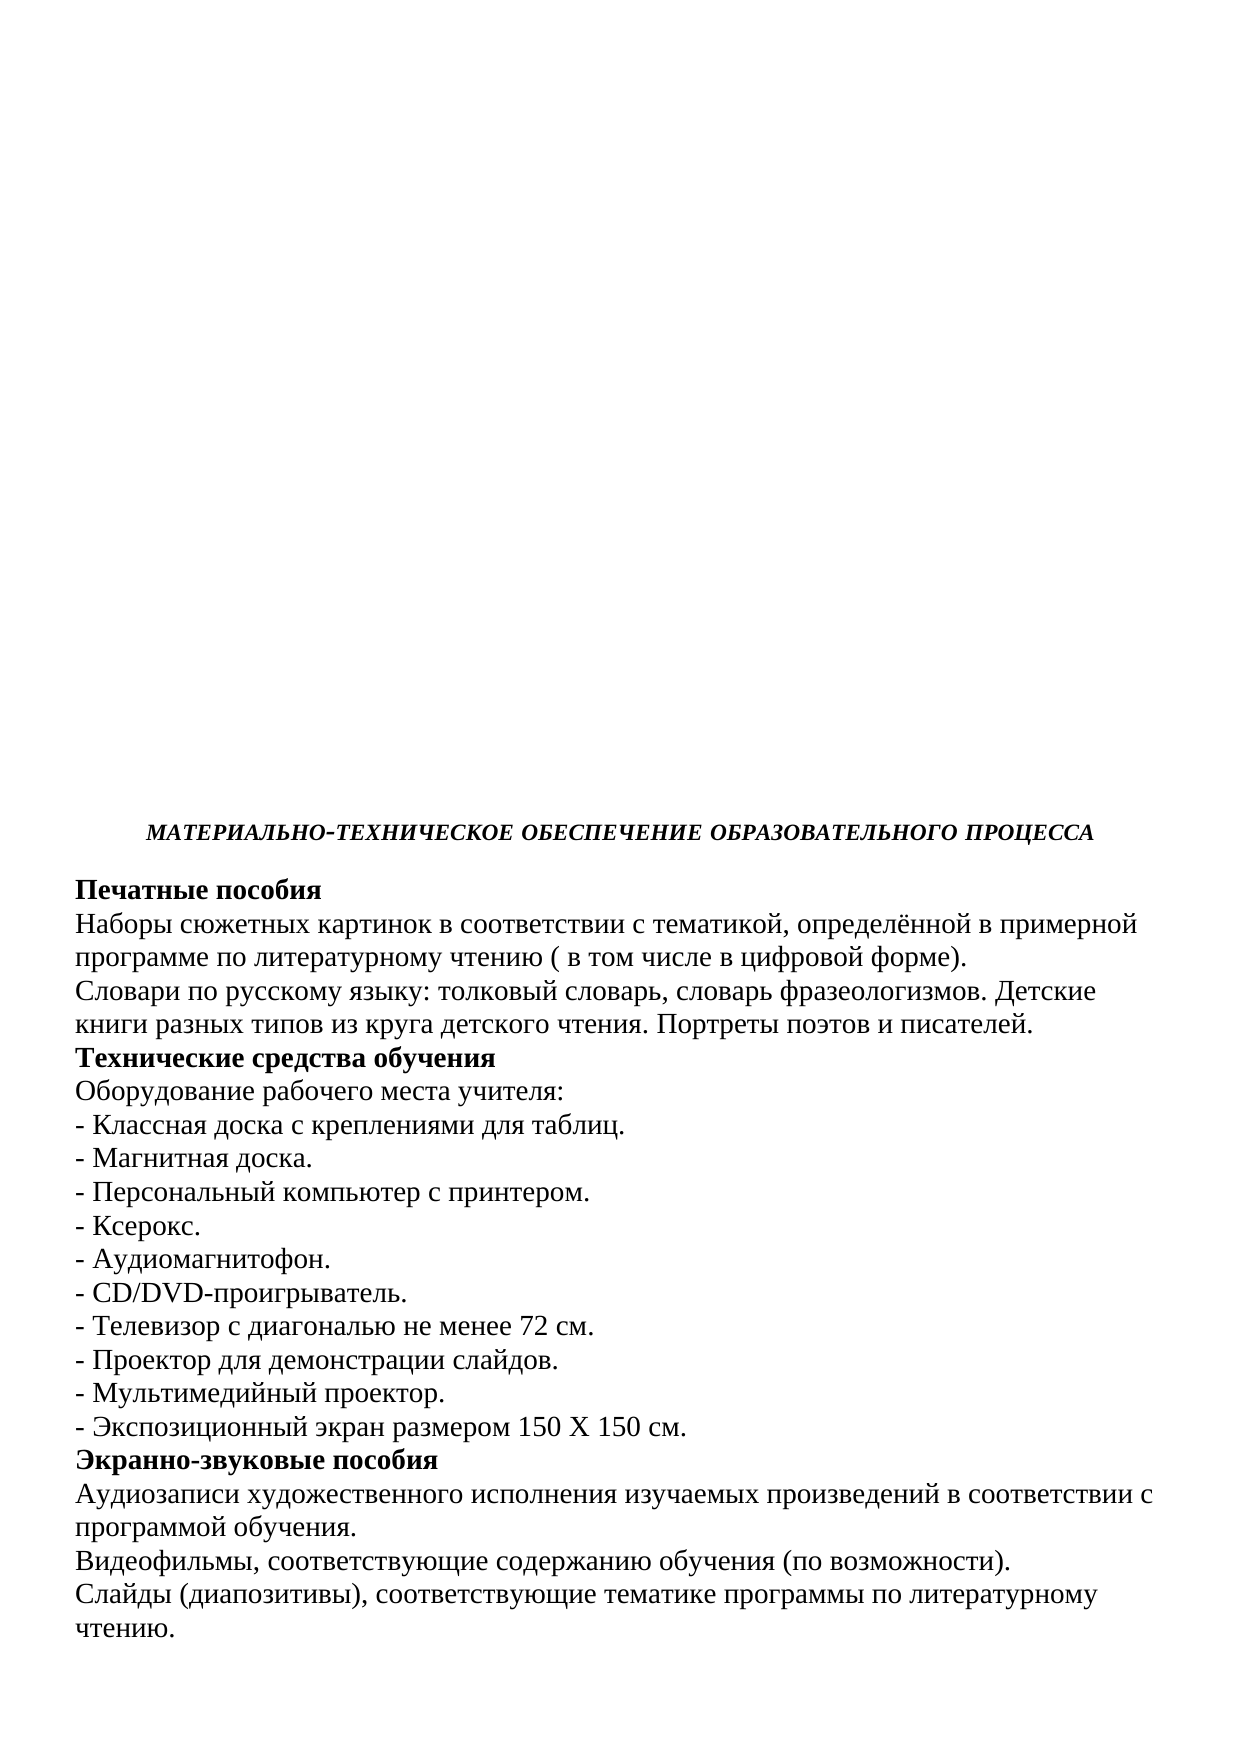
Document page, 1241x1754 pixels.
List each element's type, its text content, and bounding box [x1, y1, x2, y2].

text - Мультимедийный проектор. [75, 1375, 1165, 1409]
text Наборы сюжетных картинок в соответствии с тематикой, определённой в примерной программе по литературному чтению ( в том числе в цифровой форме). [75, 906, 1165, 973]
text Печатные пособия [75, 872, 1165, 906]
text Словари по русскому языку: толковый словарь, словарь фразеологизмов. Детские книги разных типов из круга детского чтения. Портреты поэтов и писателей. [75, 973, 1165, 1040]
text Технические средства обучения [75, 1040, 1165, 1073]
text - Персональный компьютер с принтером. [75, 1174, 1165, 1208]
text Слайды (диапозитивы), соответствующие тематике программы по литературному чтению. [75, 1577, 1165, 1644]
text - СD/DVD-проигрыватель. [75, 1275, 1165, 1308]
text Аудиозаписи художественного исполнения изучаемых произведений в соответствии с программой обучения. [75, 1476, 1165, 1543]
text - Ксерокс. [75, 1208, 1165, 1241]
text Оборудование рабочего места учителя: [75, 1073, 1165, 1107]
text - Магнитная доска. [75, 1141, 1165, 1174]
text - Проектор для демонстрации слайдов. [75, 1342, 1165, 1375]
text - Экспозиционный экран размером 150 X 150 см. [75, 1409, 1165, 1442]
text Видеофильмы, соответствующие содержанию обучения (по возможности). [75, 1543, 1165, 1577]
text - Классная доска с креплениями для таблиц. [75, 1107, 1165, 1141]
text материально-техническое обеспечение образовательного процесса [75, 813, 1165, 846]
text Экранно-звуковые пособия [75, 1442, 1165, 1476]
text - Телевизор с диагональю не менее 72 см. [75, 1308, 1165, 1342]
text - Аудиомагнитофон. [75, 1241, 1165, 1275]
